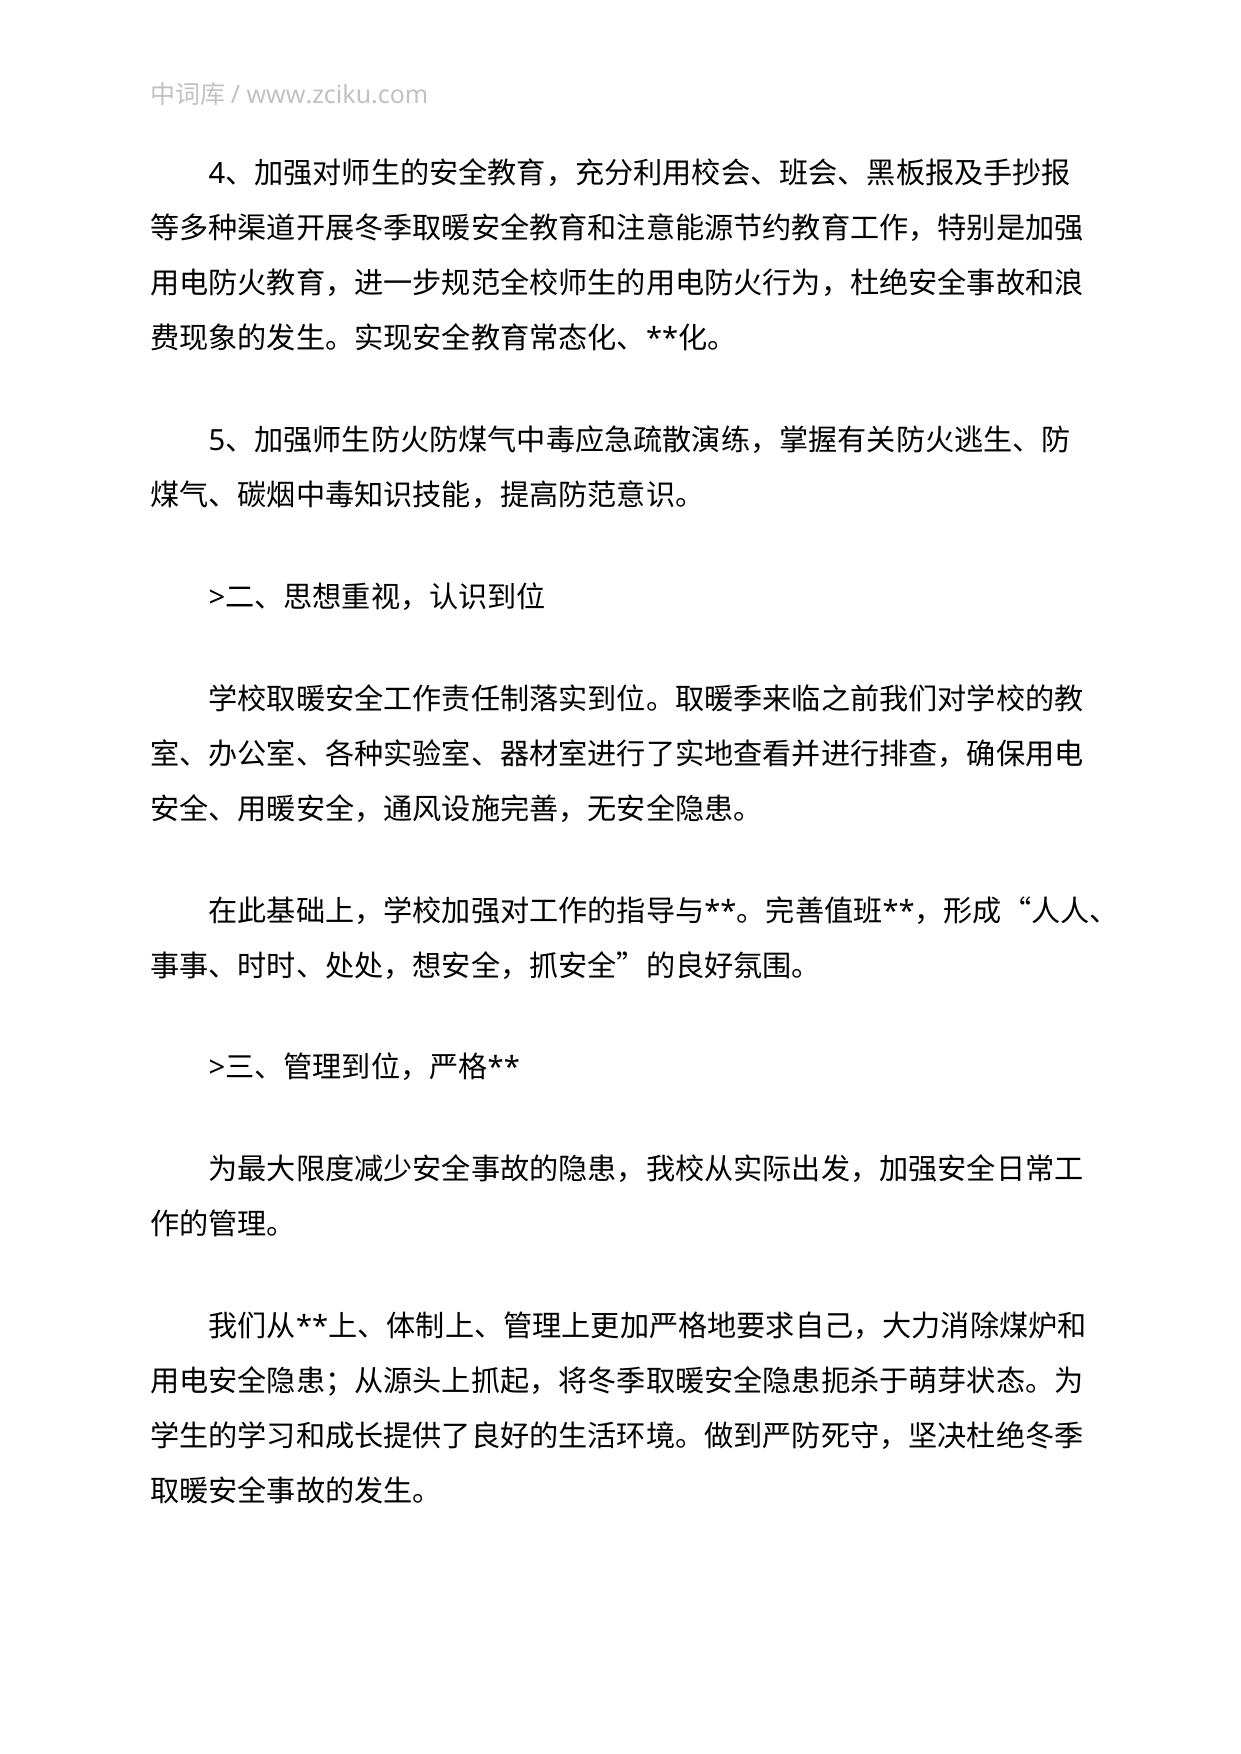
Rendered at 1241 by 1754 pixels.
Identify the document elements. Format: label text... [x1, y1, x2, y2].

text 5、加强师生防火防煤气中毒应急疏散演练，掌握有关防火逃生、防煤气、碳烟中毒知识技能，提高防范意识。 [150, 417, 1090, 514]
text >三、管理到位，严格** [150, 1044, 1090, 1086]
text 学校取暖安全工作责任制落实到位。取暖季来临之前我们对学校的教室、办公室、各种实验室、器材室进行了实地查看并进行排查，确保用电安全、用暖安全，通风设施完善，无安全隐患。 [150, 676, 1090, 828]
text 为最大限度减少安全事故的隐患，我校从实际出发，加强安全日常工作的管理。 [150, 1146, 1090, 1243]
text 我们从**上、体制上、管理上更加严格地要求自己，大力消除煤炉和用电安全隐患；从源头上抓起，将冬季取暖安全隐患扼杀于萌芽状态。为学生的学习和成长提供了良好的生活环境。做到严防死守，坚决杜绝冬季取暖安全事故的发生。 [150, 1302, 1090, 1509]
text 4、加强对师生的安全教育，充分利用校会、班会、黑板报及手抄报等多种渠道开展冬季取暖安全教育和注意能源节约教育工作，特别是加强用电防火教育，进一步规范全校师生的用电防火行为，杜绝安全事故和浪费现象的发生。实现安全教育常态化、**化。 [150, 150, 1090, 357]
text >二、思想重视，认识到位 [150, 573, 1090, 616]
text 在此基础上，学校加强对工作的指导与**。完善值班**，形成“人人、事事、时时、处处，想安全，抓安全”的良好氛围。 [150, 887, 1090, 984]
